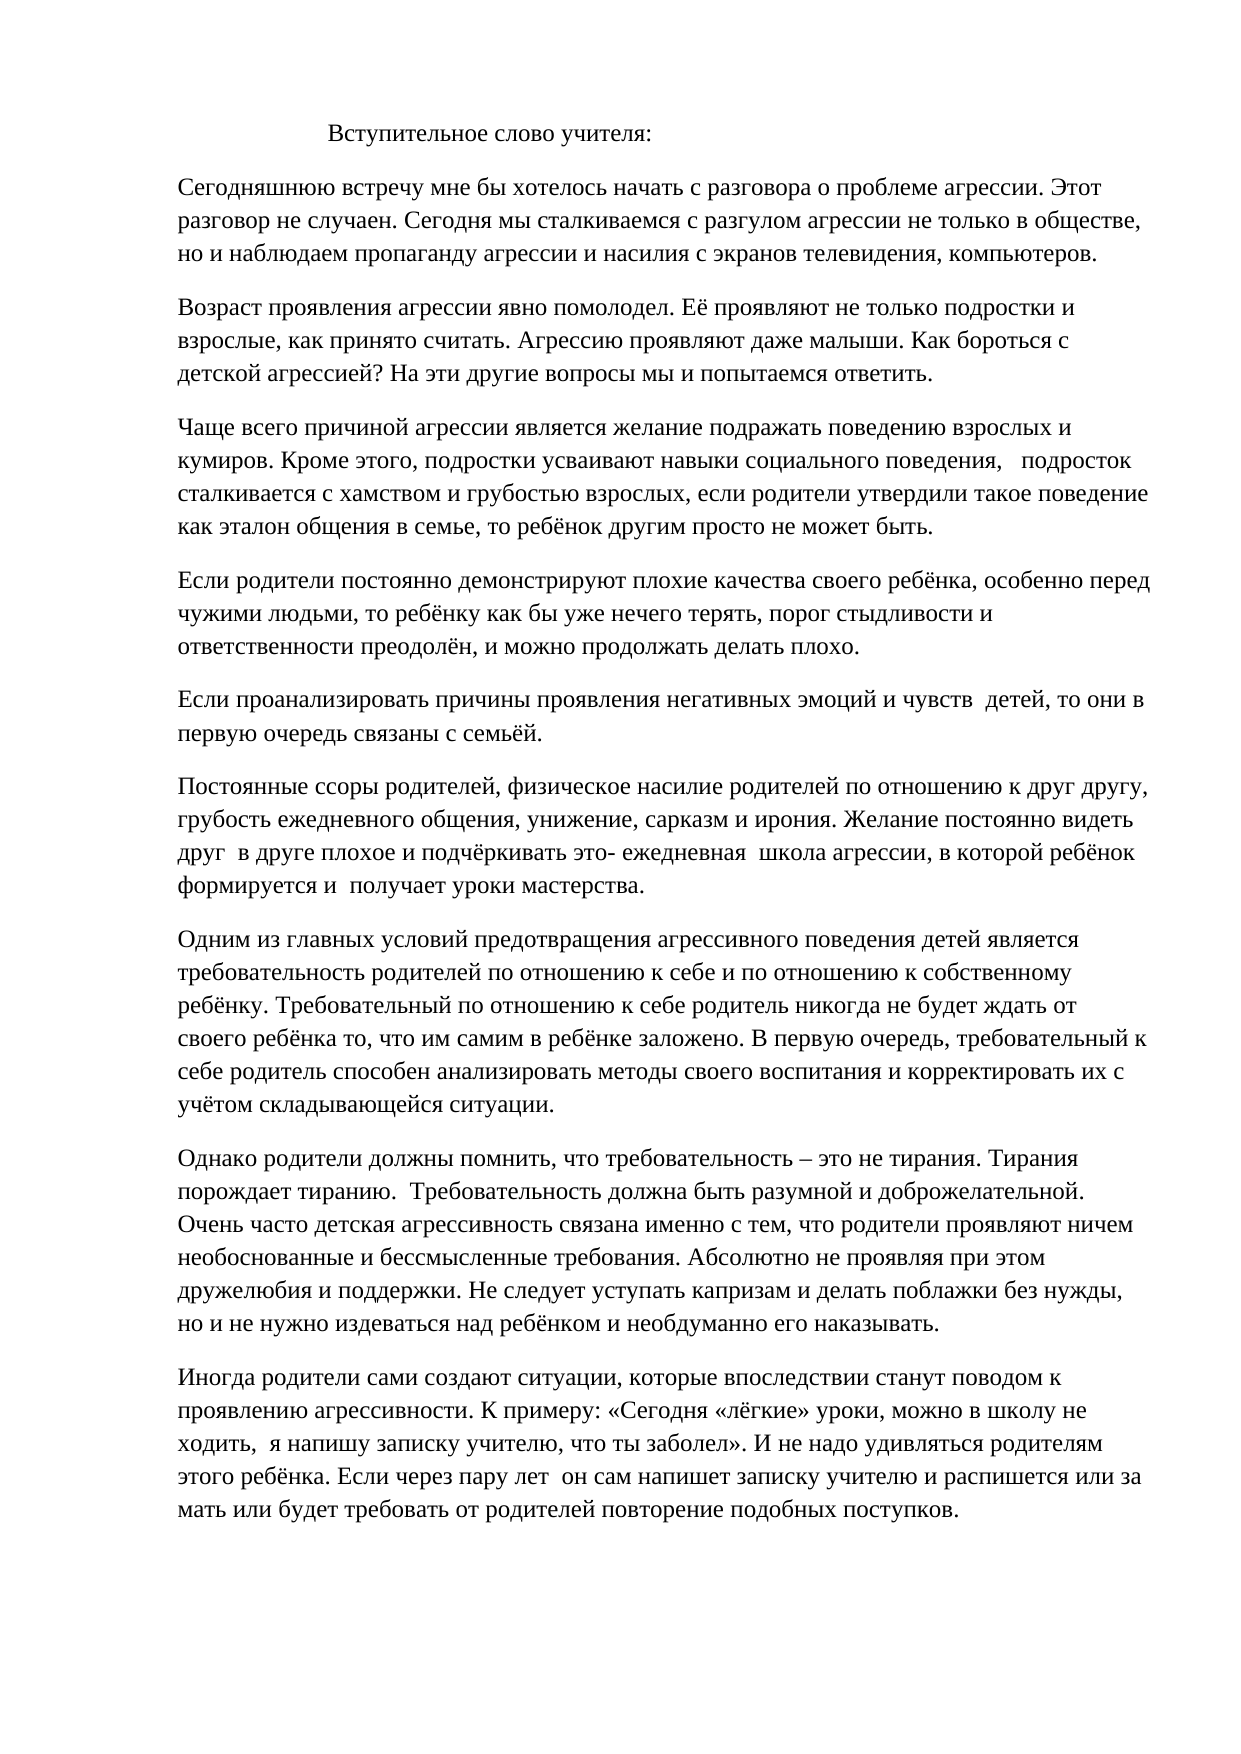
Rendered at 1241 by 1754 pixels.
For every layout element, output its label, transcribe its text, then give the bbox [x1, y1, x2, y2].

text Сегодняшнюю встречу мне бы хотелось начать с разговора о проблеме агрессии. Этот разговор не случаен. Сегодня мы сталкиваемся с разгулом агрессии не только в обществе, но и наблюдаем пропаганду агрессии и насилия с экранов телевидения, компьютеров. [177, 172, 1152, 267]
text Одним из главных условий предотвращения агрессивного поведения детей является требовательность родителей по отношению к себе и по отношению к собственному ребёнку. Требовательный по отношению к себе родитель никогда не будет ждать от своего ребёнка то, что им самим в ребёнке заложено. В первую очередь, требовательный к себе родитель способен анализировать методы своего воспитания и корректировать их с учётом складывающейся ситуации. [177, 924, 1152, 1118]
text Однако родители должны помнить, что требовательность – это не тирания. Тирания порождает тиранию. Требовательность должна быть разумной и доброжелательной. Очень часто детская агрессивность связана именно с тем, что родители проявляют ничем необоснованные и бессмысленные требования. Абсолютно не проявляя при этом дружелюбия и поддержки. Не следует уступать капризам и делать поблажки без нужды, но и не нужно издеваться над ребёнком и необдуманно его наказывать. [177, 1143, 1152, 1337]
text Чаще всего причиной агрессии является желание подражать поведению взрослых и кумиров. Кроме этого, подростки усваивают навыки социального поведения, подросток сталкивается с хамством и грубостью взрослых, если родители утвердили такое поведение как эталон общения в семье, то ребёнок другим просто не может быть. [177, 412, 1152, 539]
text Иногда родители сами создают ситуации, которые впоследствии станут поводом к проявлению агрессивности. К примеру: «Сегодня «лёгкие» уроки, можно в школу не ходить, я напишу записку учителю, что ты заболел». И не надо удивляться родителям этого ребёнка. Если через пару лет он сам напишет записку учителю и распишется или за мать или будет требовать от родителей повторение подобных поступков. [177, 1362, 1152, 1523]
text Если проанализировать причины проявления негативных эмоций и чувств детей, то они в первую очередь связаны с семьёй. [177, 684, 1152, 746]
text Постоянные ссоры родителей, физическое насилие родителей по отношению к друг другу, грубость ежедневного общения, унижение, сарказм и ирония. Желание постоянно видеть друг в друге плохое и подчёркивать это- ежедневная школа агрессии, в которой ребёнок формируется и получает уроки мастерства. [177, 771, 1152, 899]
list Вступительное слово учителя: [327, 118, 1152, 147]
text Возраст проявления агрессии явно помолодел. Её проявляют не только подростки и взрослые, как принято считать. Агрессию проявляют даже малыши. Как бороться с детской агрессией? На эти другие вопросы мы и попытаемся ответить. [177, 292, 1152, 387]
text Если родители постоянно демонстрируют плохие качества своего ребёнка, особенно перед чужими людьми, то ребёнку как бы уже нечего терять, порог стыдливости и ответственности преодолён, и можно продолжать делать плохо. [177, 565, 1152, 659]
